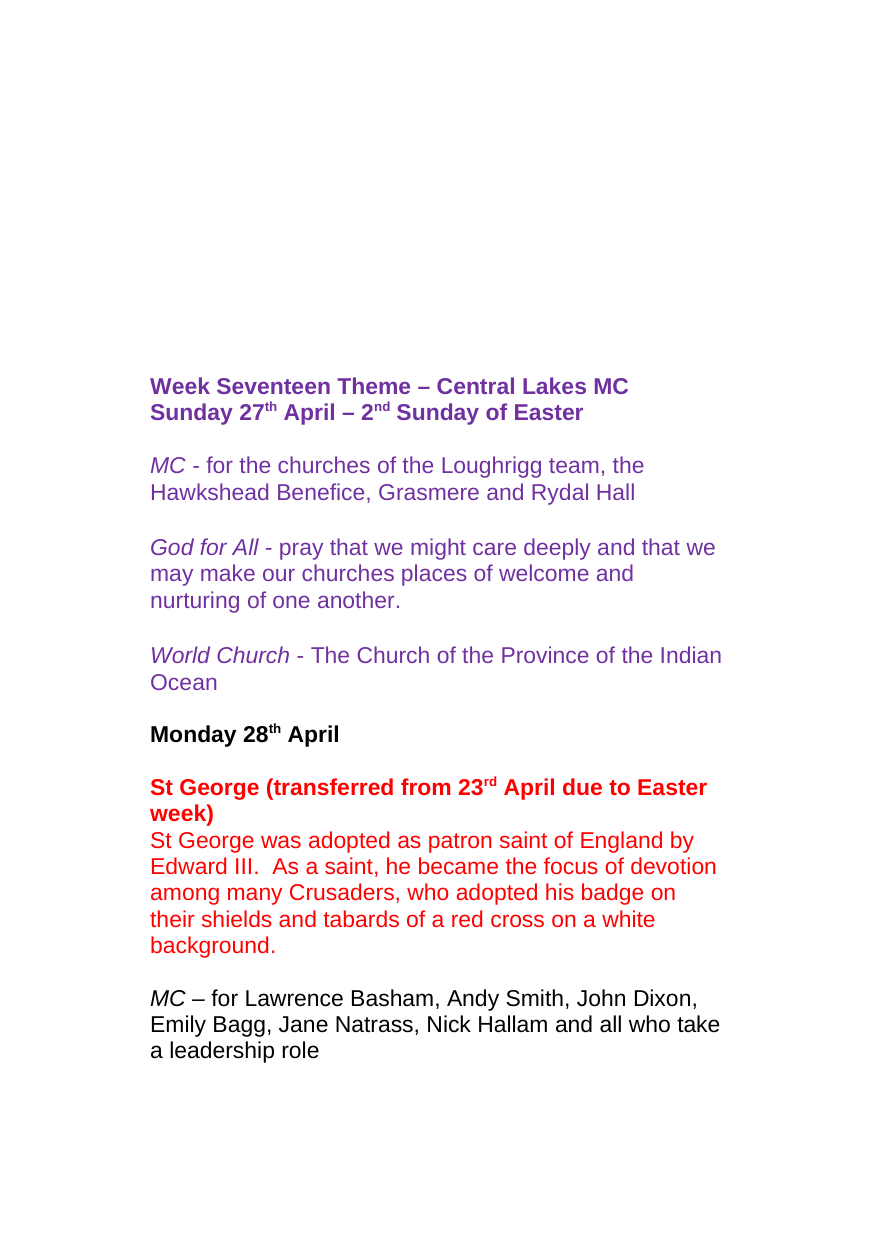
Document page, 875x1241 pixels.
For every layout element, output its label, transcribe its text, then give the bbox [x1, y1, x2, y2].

text God for All - pray that we might care deeply and that we may make our churches places of welcome and nurturing of one another. [150, 534, 724, 613]
text St George (transferred from 23rd April due to Easter week) [150, 774, 724, 827]
text Week Seventeen Theme – Central Lakes MC [150, 373, 724, 399]
text St George was adopted as patron saint of England by Edward III. As a saint, he became the focus of devotion among many Crusaders, who adopted his badge on their shields and tabards of a red cross on a white background. [150, 827, 724, 958]
text MC - for the churches of the Loughrigg team, the Hawkshead Benefice, Grasmere and Rydal Hall [150, 452, 724, 505]
text Sunday 27th April – 2nd Sunday of Easter [150, 399, 724, 426]
text MC – for Lawrence Basham, Andy Smith, John Dixon, Emily Bagg, Jane Natrass, Nick Hallam and all who take a leadership role [150, 985, 724, 1064]
text World Church - The Church of the Province of the Indian Ocean [150, 642, 724, 695]
text Monday 28th April [150, 721, 724, 748]
